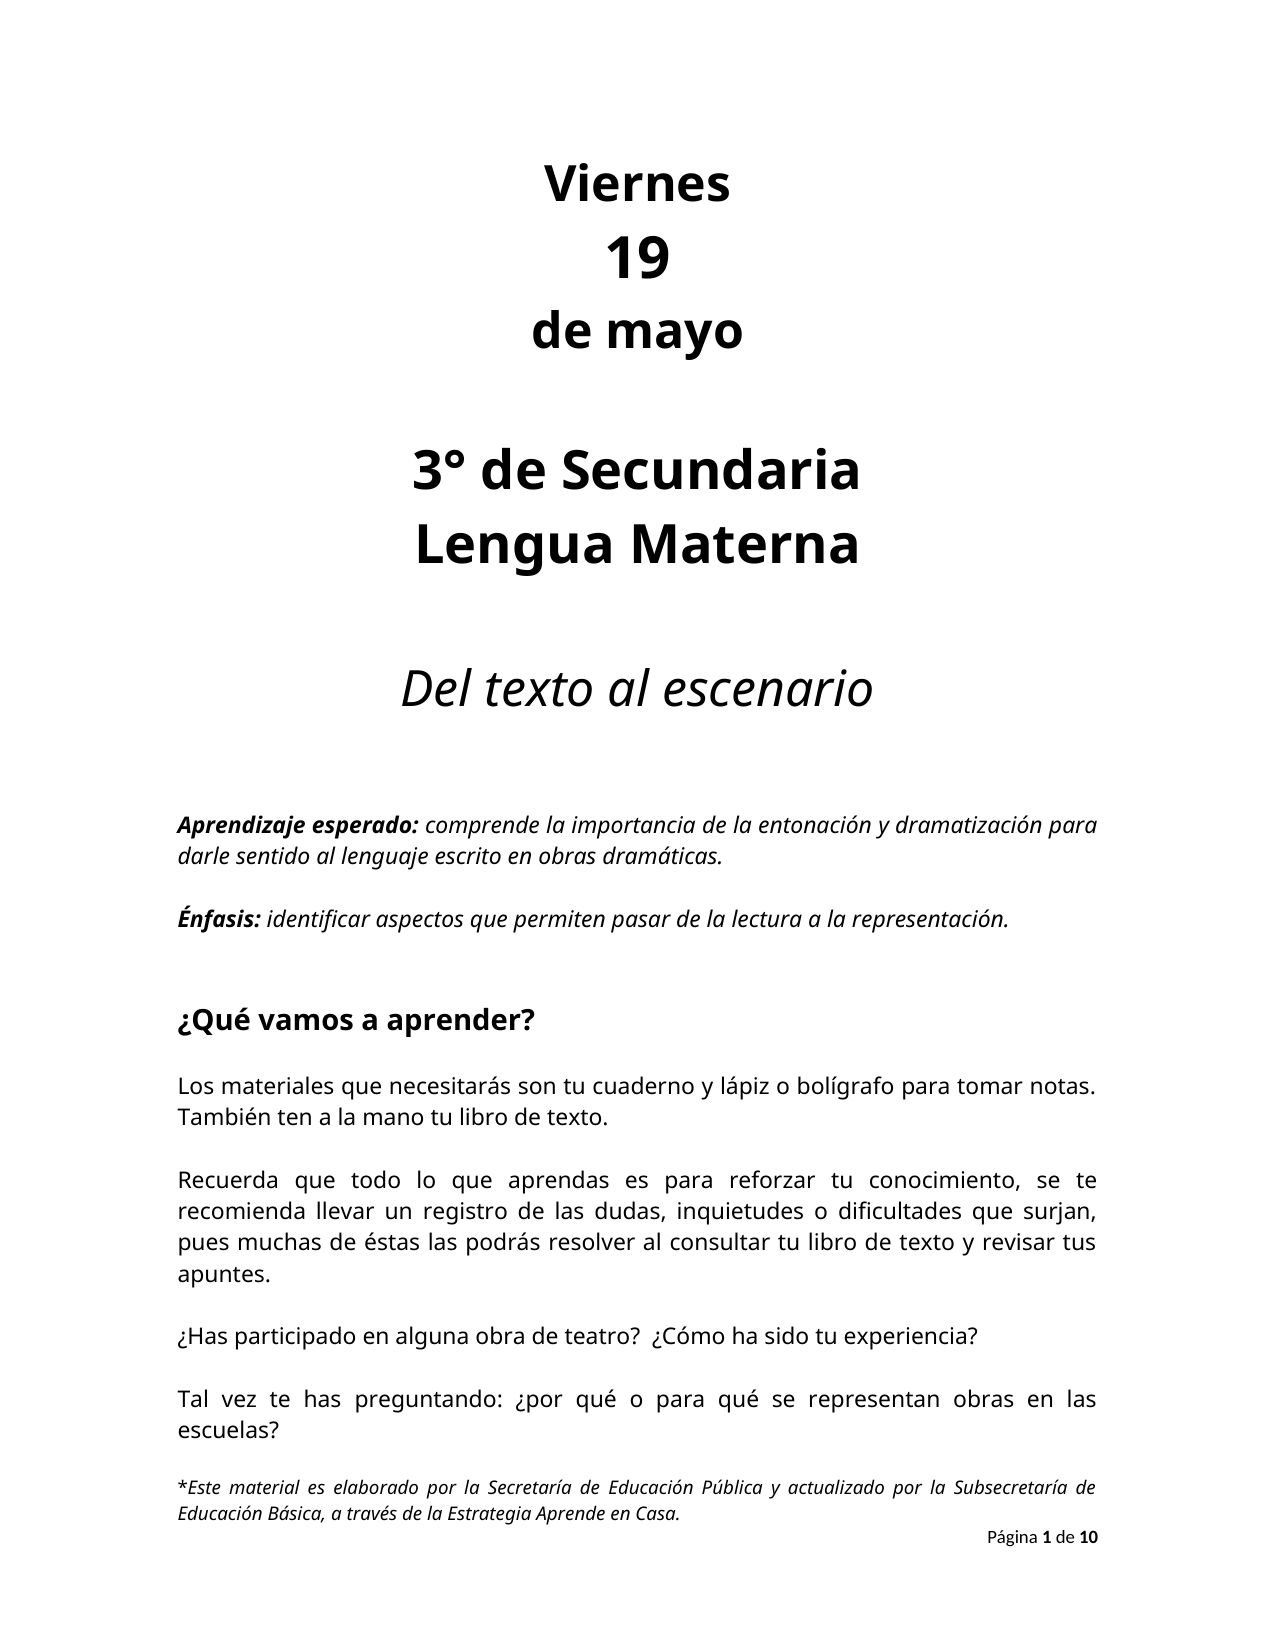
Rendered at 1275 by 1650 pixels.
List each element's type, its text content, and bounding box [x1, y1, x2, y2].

text de mayo [177, 295, 1098, 363]
text Recuerda que todo lo que aprendas es para reforzar tu conocimiento, se te recomienda llevar un registro de las dudas, inquietudes o dificultades que surjan, pues muchas de éstas las podrás resolver al consultar tu libro de texto y revisar tus apuntes. [177, 1164, 1098, 1289]
text 3° de Secundaria [177, 431, 1098, 505]
text Los materiales que necesitarás son tu cuaderno y lápiz o bolígrafo para tomar notas. También ten a la mano tu libro de texto. [177, 1070, 1098, 1133]
text Viernes [177, 148, 1098, 216]
text Del texto al escenario [177, 653, 1098, 721]
text Tal vez te has preguntando: ¿por qué o para qué se representan obras en las escuelas? [177, 1383, 1098, 1445]
text Lengua Materna [177, 505, 1098, 579]
text ¿Qué vamos a aprender? [177, 999, 1098, 1039]
text 19 [177, 216, 1098, 295]
text ¿Has participado en alguna obra de teatro? ¿Cómo ha sido tu experiencia? [177, 1320, 1098, 1351]
text Énfasis: identificar aspectos que permiten pasar de la lectura a la representación. [177, 903, 1098, 934]
text Aprendizaje esperado: comprende la importancia de la entonación y dramatización para darle sentido al lenguaje escrito en obras dramáticas. [177, 809, 1098, 871]
